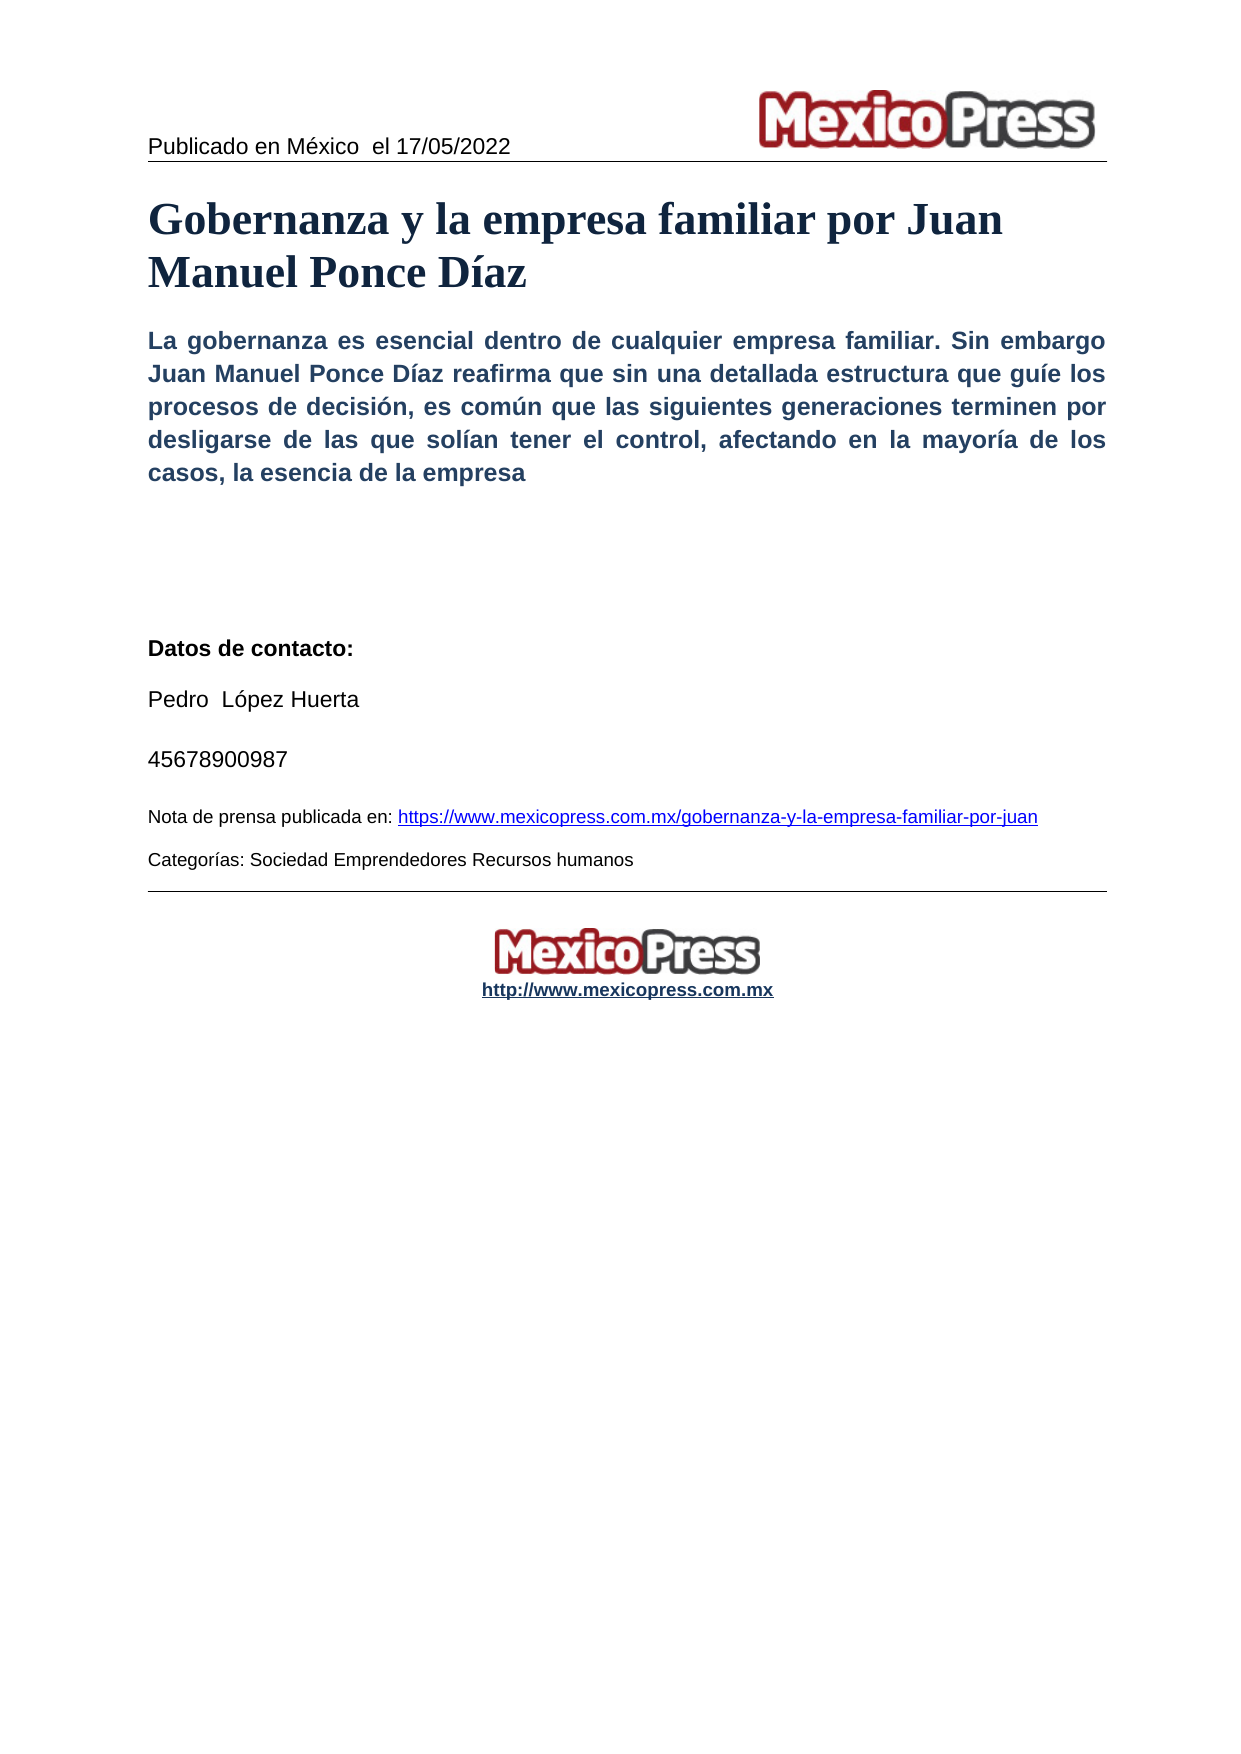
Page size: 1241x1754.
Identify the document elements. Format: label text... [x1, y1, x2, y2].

text Nota de prensa publicada en: https://www.mexicopress.com.mx/gobernanza-y-la-empresa-familiar-por-juan [148, 806, 1107, 828]
subtitle Gobernanza y la empresa familiar por Juan Manuel Ponce Díaz [148, 192, 1107, 297]
picture [494, 928, 760, 975]
text Publicado en México el 17/05/2022 [148, 133, 1107, 161]
text http://www.mexicopress.com.mx [148, 978, 1107, 1000]
text Datos de contacto: [148, 634, 1107, 661]
text Pedro López Huerta [148, 686, 1063, 712]
picture [759, 90, 1096, 133]
subtitle La gobernanza es esencial dentro de cualquier empresa familiar. Sin embargo Juan Manuel Ponce Díaz reafirma que sin una detallada estructura que guíe los procesos de decisión, es común que las siguientes generaciones terminen por desligarse de las que solían tener el control, afectando en la mayoría de los casos, la esencia de la empresa [148, 326, 1107, 487]
text 45678900987 [148, 746, 1063, 772]
text Categorías: Sociedad Emprendedores Recursos humanos [148, 849, 1107, 870]
